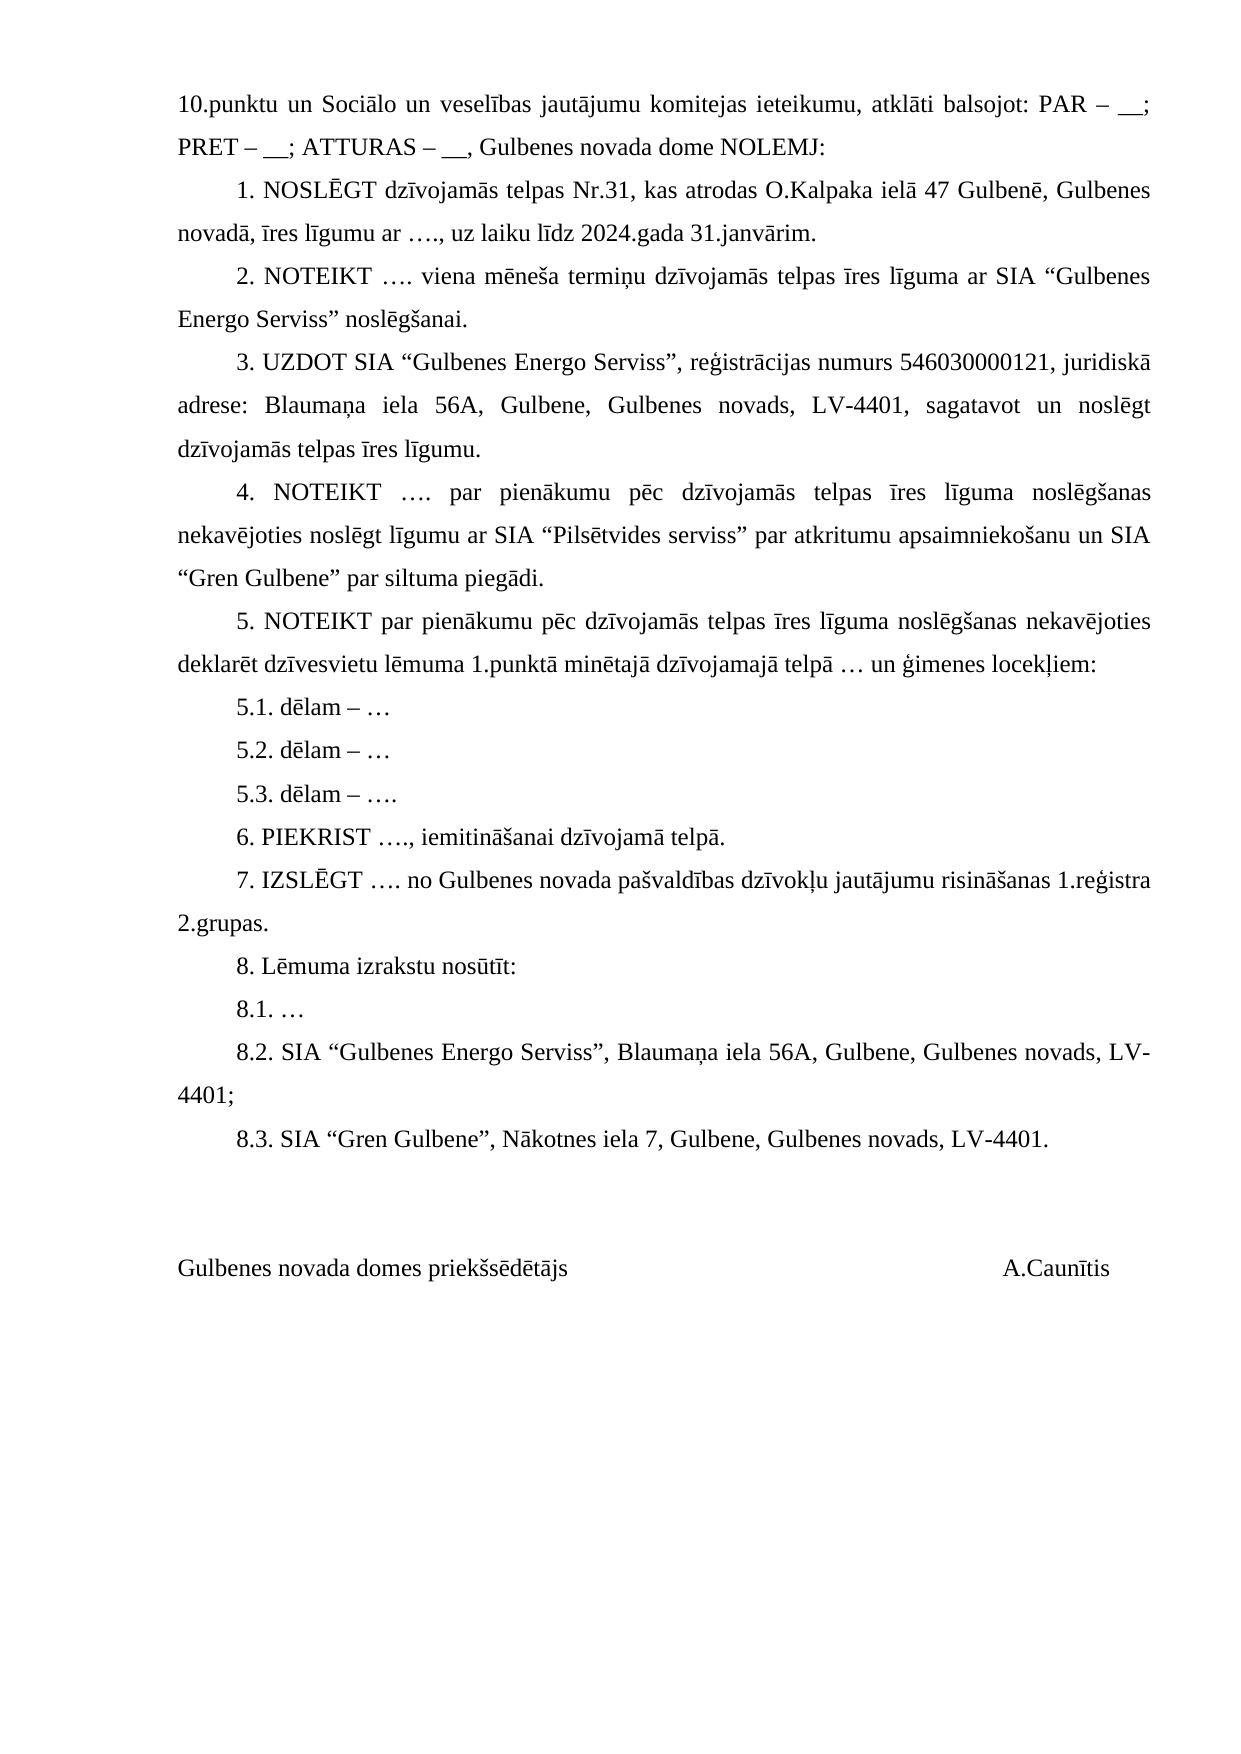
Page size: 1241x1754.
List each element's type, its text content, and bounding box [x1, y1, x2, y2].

text 8.2. SIA “Gulbenes Energo Serviss”, Blaumaņa iela 56A, Gulbene, Gulbenes novads, LV-4401; [177, 1037, 1152, 1109]
text 7. IZSLĒGT …. no Gulbenes novada pašvaldības dzīvokļu jautājumu risināšanas 1.reģistra 2.grupas. [177, 865, 1152, 937]
text 4. NOTEIKT …. par pienākumu pēc dzīvojamās telpas īres līguma noslēgšanas nekavējoties noslēgt līgumu ar SIA “Pilsētvides serviss” par atkritumu apsaimniekošanu un SIA “Gren Gulbene” par siltuma piegādi. [177, 477, 1152, 592]
text 3. UZDOT SIA “Gulbenes Energo Serviss”, reģistrācijas numurs 546030000121, juridiskā adrese: Blaumaņa iela 56A, Gulbene, Gulbenes novads, LV-4401, sagatavot un noslēgt dzīvojamās telpas īres līgumu. [177, 347, 1152, 462]
text 5.2. dēlam – … [177, 736, 1152, 764]
text 8. Lēmuma izrakstu nosūtīt: [177, 951, 1152, 980]
text 5. NOTEIKT par pienākumu pēc dzīvojamās telpas īres līguma noslēgšanas nekavējoties deklarēt dzīvesvietu lēmuma 1.punktā minētajā dzīvojamajā telpā … un ģimenes locekļiem: [177, 606, 1152, 678]
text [177, 89, 1152, 161]
text 8.1. … [177, 994, 1152, 1023]
text 6. PIEKRIST …., iemitināšanai dzīvojamā telpā. [177, 822, 1152, 851]
text 2. NOTEIKT …. viena mēneša termiņu dzīvojamās telpas īres līguma ar SIA “Gulbenes Energo Serviss” noslēgšanai. [177, 261, 1152, 333]
text 1. NOSLĒGT dzīvojamās telpas Nr.31, kas atrodas O.Kalpaka ielā 47 Gulbenē, Gulbenes novadā, īres līgumu ar …., uz laiku līdz 2024.gada 31.janvārim. [177, 175, 1152, 247]
text 8.3. SIA “Gren Gulbene”, Nākotnes iela 7, Gulbene, Gulbenes novads, LV-4401. [177, 1124, 1152, 1152]
text 5.1. dēlam – … [177, 692, 1152, 721]
text 5.3. dēlam – …. [177, 779, 1152, 807]
text Gulbenes novada domes priekšsēdētājs A.Caunītis [177, 1253, 1152, 1282]
